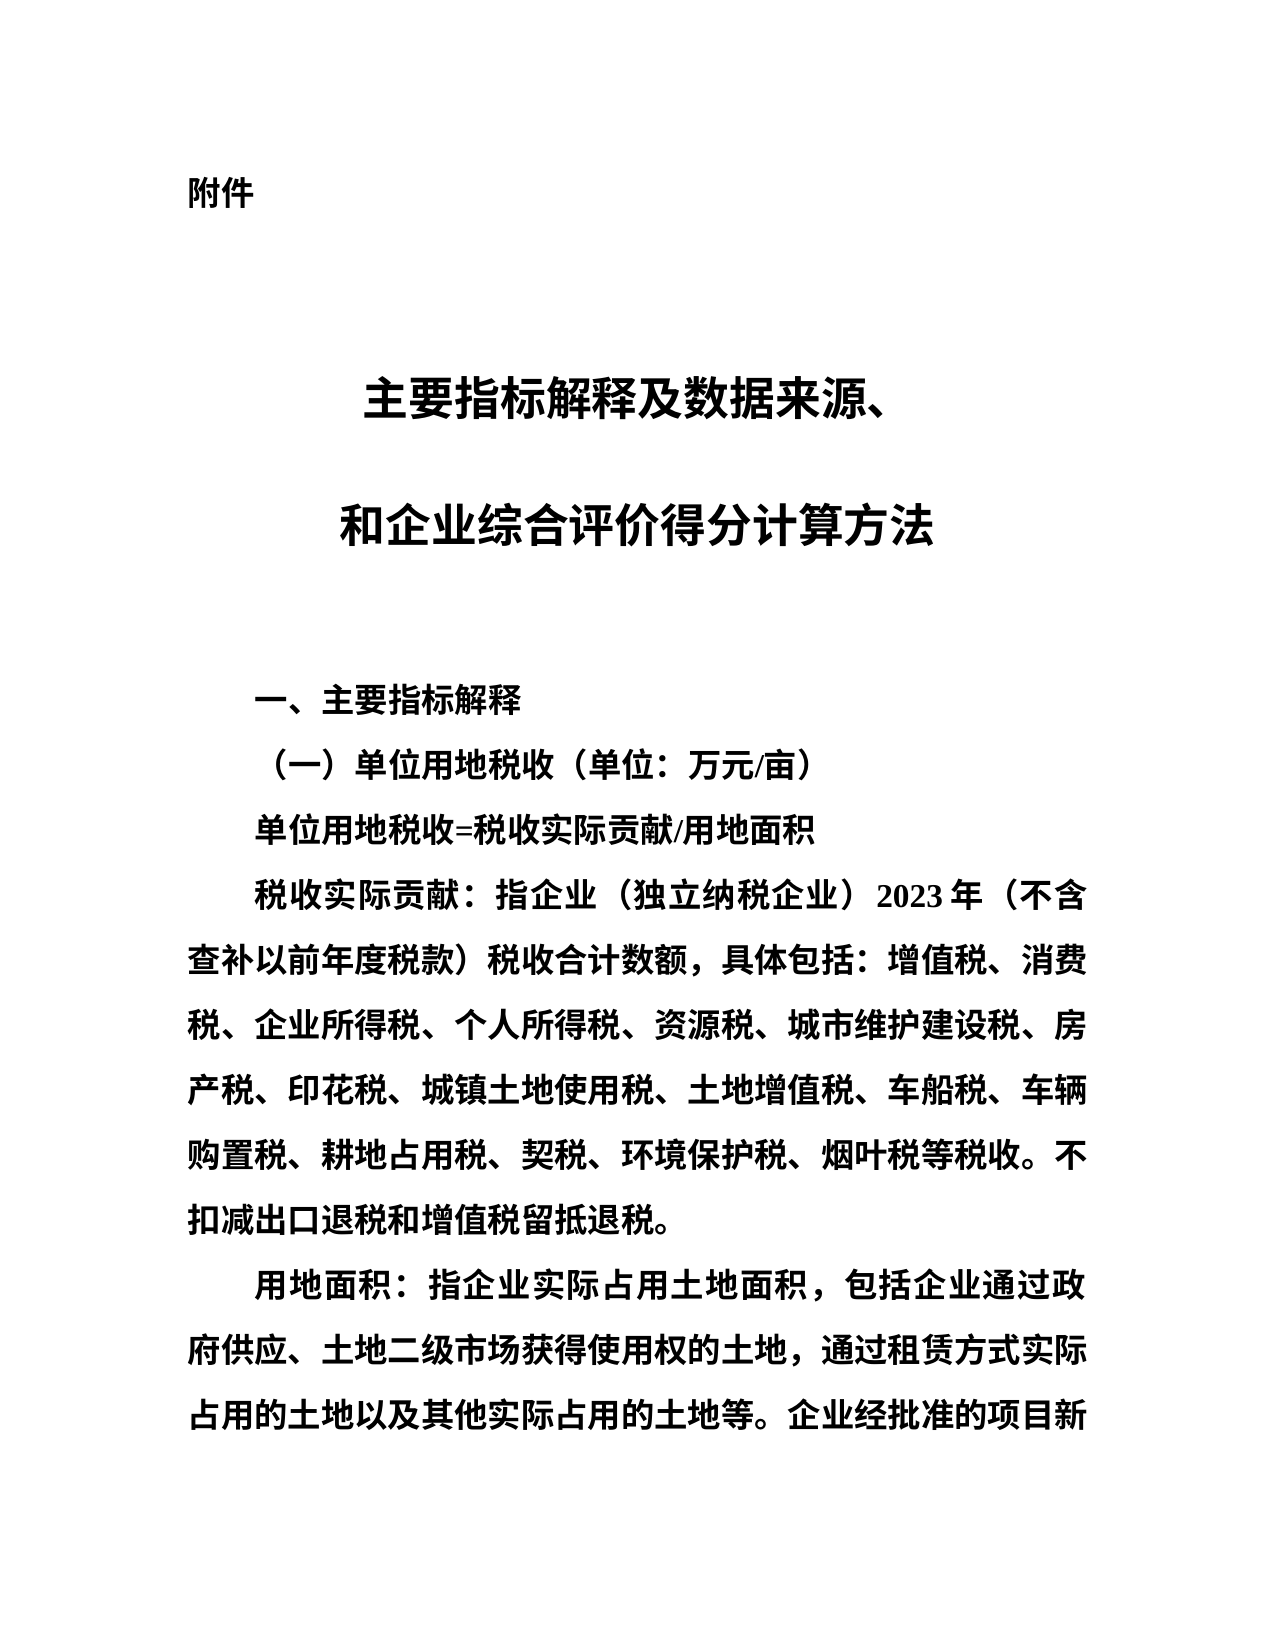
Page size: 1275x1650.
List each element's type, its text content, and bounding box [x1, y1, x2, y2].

text 一、主要指标解释 [187, 665, 1087, 730]
text 附件 [187, 159, 1087, 224]
text 单位用地税收=税收实际贡献/用地面积 [187, 795, 1087, 860]
text 税收实际贡献：指企业（独立纳税企业）2023年（不含查补以前年度税款）税收合计数额，具体包括：增值税、消费税、企业所得税、个人所得税、资源税、城市维护建设税、房产税、印花税、城镇土地使用税、土地增值税、车船税、车辆购置税、耕地占用税、契税、环境保护税、烟叶税等税收。不扣减出口退税和增值税留抵退税。 [187, 860, 1087, 1250]
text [187, 1250, 1087, 1445]
text 和企业综合评价得分计算方法 [187, 474, 1087, 571]
text 主要指标解释及数据来源、 [187, 347, 1087, 444]
text （一）单位用地税收（单位：万元/亩） [187, 730, 1087, 795]
